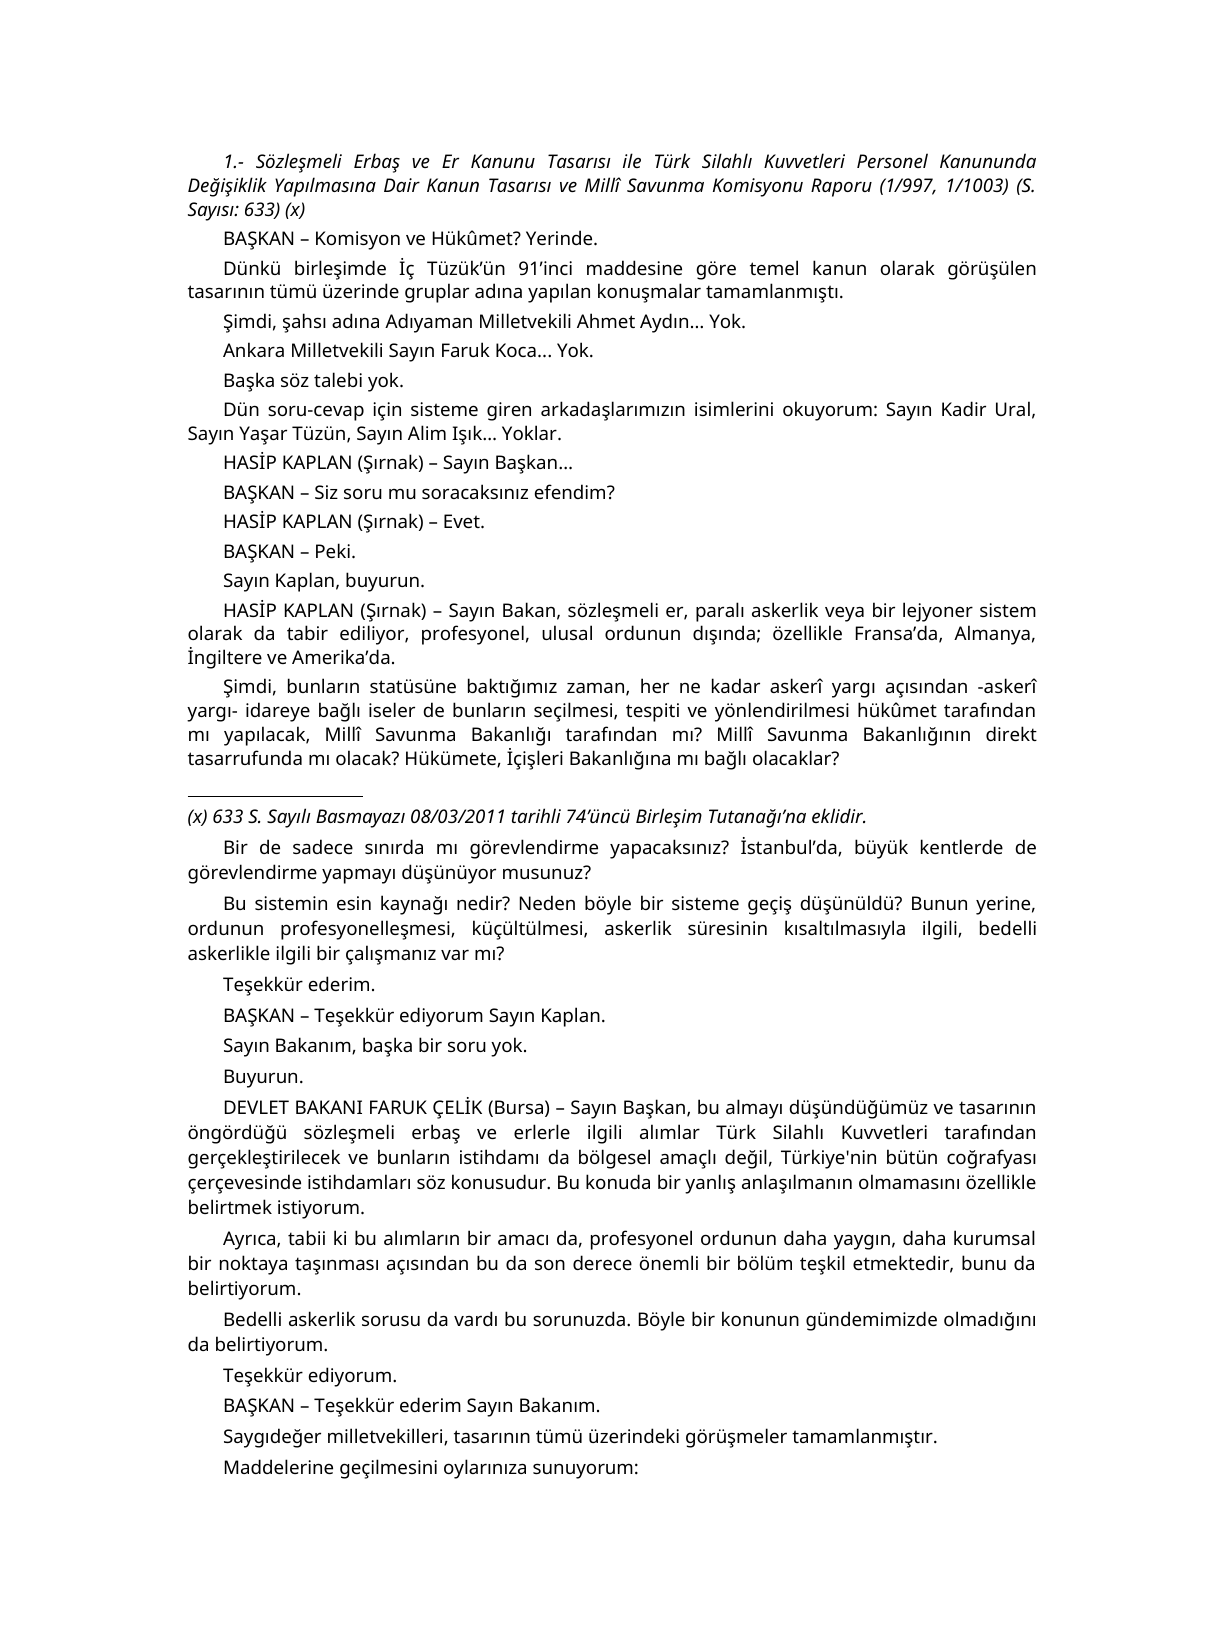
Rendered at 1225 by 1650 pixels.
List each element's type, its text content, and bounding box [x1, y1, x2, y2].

text Şimdi, şahsı adına Adıyaman Milletvekili Ahmet Aydın… Yok. [187, 309, 1037, 333]
text HASİP KAPLAN (Şırnak) – Sayın Bakan, sözleşmeli er, paralı askerlik veya bir lejyoner sistem olarak da tabir ediliyor, profesyonel, ulusal ordunun dışında; özellikle Fransa’da, Almanya, İngiltere ve Amerika’da. [187, 598, 1037, 669]
text Teşekkür ederim. [187, 971, 1037, 996]
text Başka söz talebi yok. [187, 368, 1037, 392]
text Şimdi, bunların statüsüne baktığımız zaman, her ne kadar askerî yargı açısından -askerî yargı- idareye bağlı iseler de bunların seçilmesi, tespiti ve yönlendirilmesi hükûmet tarafından mı yapılacak, Millî Savunma Bakanlığı tarafından mı? Millî Savunma Bakanlığının direkt tasarrufunda mı olacak? Hükümete, İçişleri Bakanlığına mı bağlı olacaklar? [187, 675, 1037, 770]
text Maddelerine geçilmesini oylarınıza sunuyorum: [187, 1454, 1037, 1479]
text BAŞKAN – Peki. [187, 539, 1037, 563]
text BAŞKAN – Siz soru mu soracaksınız efendim? [187, 480, 1037, 504]
text Ayrıca, tabii ki bu alımların bir amacı da, profesyonel ordunun daha yaygın, daha kurumsal bir noktaya taşınması açısından bu da son derece önemli bir bölüm teşkil etmektedir, bunu da belirtiyorum. [187, 1225, 1037, 1300]
text Ankara Milletvekili Sayın Faruk Koca... Yok. [187, 339, 1037, 362]
text Sayın Bakanım, başka bir soru yok. [187, 1033, 1037, 1058]
text Bu sistemin esin kaynağı nedir? Neden böyle bir sisteme geçiş düşünüldü? Bunun yerine, ordunun profesyonelleşmesi, küçültülmesi, askerlik süresinin kısaltılmasıyla ilgili, bedelli askerlikle ilgili bir çalışmanız var mı? [187, 890, 1037, 965]
text Bir de sadece sınırda mı görevlendirme yapacaksınız? İstanbul’da, büyük kentlerde de görevlendirme yapmayı düşünüyor musunuz? [187, 834, 1037, 884]
text Teşekkür ediyorum. [187, 1362, 1037, 1387]
text (x) 633 S. Sayılı Basmayazı 08/03/2011 tarihli 74’üncü Birleşim Tutanağı’na eklidir. [187, 805, 1037, 829]
text 1.- Sözleşmeli Erbaş ve Er Kanunu Tasarısı ile Türk Silahlı Kuvvetleri Personel Kanununda Değişiklik Yapılmasına Dair Kanun Tasarısı ve Millî Savunma Komisyonu Raporu (1/997, 1/1003) (S. Sayısı: 633) (x) [187, 150, 1037, 221]
text Sayın Kaplan, buyurun. [187, 569, 1037, 592]
text DEVLET BAKANI FARUK ÇELİK (Bursa) – Sayın Başkan, bu almayı düşündüğümüz ve tasarının öngördüğü sözleşmeli erbaş ve erlerle ilgili alımlar Türk Silahlı Kuvvetleri tarafından gerçekleştirilecek ve bunların istihdamı da bölgesel amaçlı değil, Türkiye'nin bütün coğrafyası çerçevesinde istihdamları söz konusudur. Bu konuda bir yanlış anlaşılmanın olmamasını özellikle belirtmek istiyorum. [187, 1094, 1037, 1219]
text BAŞKAN – Komisyon ve Hükûmet? Yerinde. [187, 227, 1037, 250]
text Bedelli askerlik sorusu da vardı bu sorunuzda. Böyle bir konunun gündemimizde olmadığını da belirtiyorum. [187, 1306, 1037, 1356]
text Buyurun. [187, 1064, 1037, 1089]
text Dün soru-cevap için sisteme giren arkadaşlarımızın isimlerini okuyorum: Sayın Kadir Ural, Sayın Yaşar Tüzün, Sayın Alim Işık… Yoklar. [187, 398, 1037, 445]
text Dünkü birleşimde İç Tüzük’ün 91’inci maddesine göre temel kanun olarak görüşülen tasarının tümü üzerinde gruplar adına yapılan konuşmalar tamamlanmıştı. [187, 256, 1037, 303]
text Saygıdeğer milletvekilleri, tasarının tümü üzerindeki görüşmeler tamamlanmıştır. [187, 1424, 1037, 1449]
text BAŞKAN – Teşekkür ederim Sayın Bakanım. [187, 1393, 1037, 1418]
text HASİP KAPLAN (Şırnak) – Sayın Başkan… [187, 451, 1037, 474]
text HASİP KAPLAN (Şırnak) – Evet. [187, 510, 1037, 533]
text BAŞKAN – Teşekkür ediyorum Sayın Kaplan. [187, 1002, 1037, 1027]
